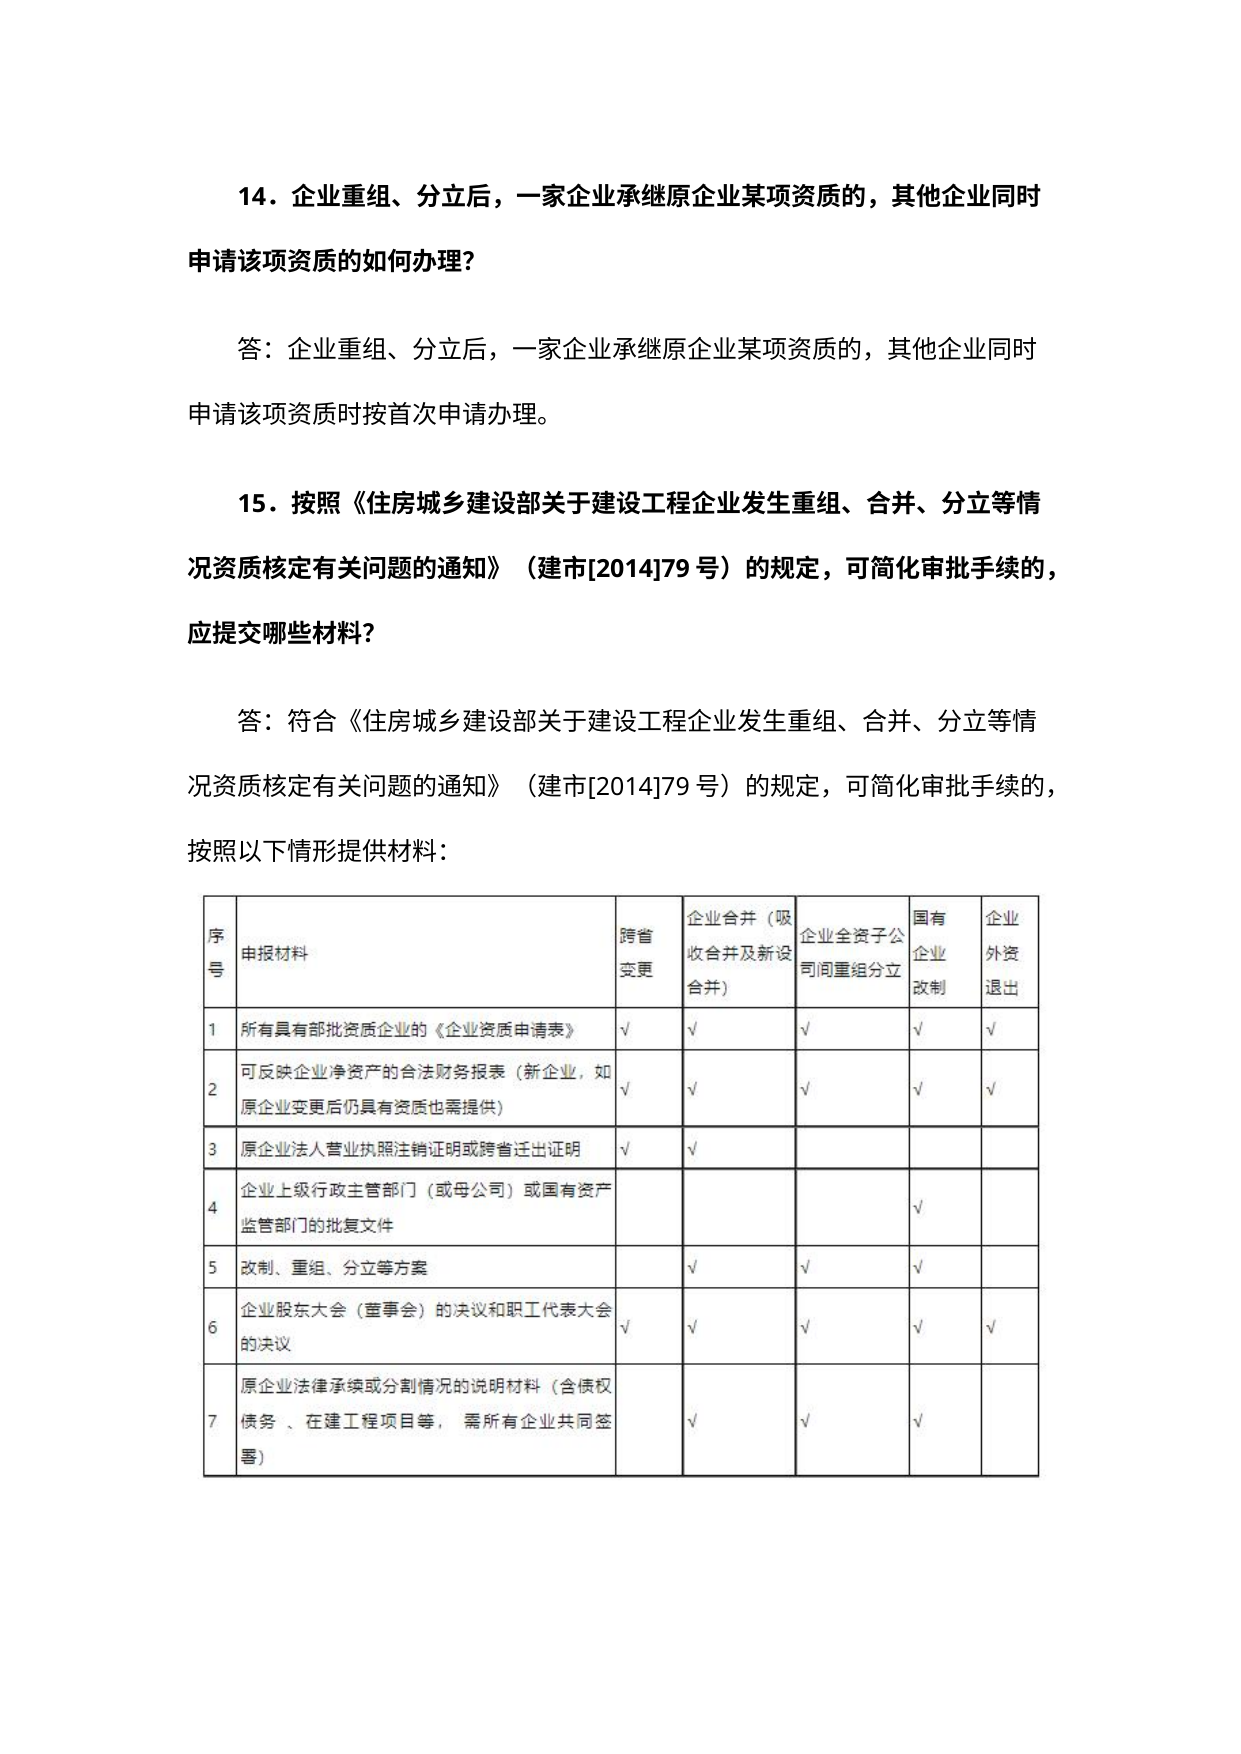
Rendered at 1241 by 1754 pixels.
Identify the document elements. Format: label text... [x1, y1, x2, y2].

text 答：符合《住房城乡建设部关于建设工程企业发生重组、合并、分立等情况资质核定有关问题的通知》（建市[2014]79号）的规定，可简化审批手续的，按照以下情形提供材料： [187, 687, 1053, 882]
text 14．企业重组、分立后，一家企业承继原企业某项资质的，其他企业同时申请该项资质的如何办理？ [187, 162, 1053, 292]
picture [187, 882, 1053, 1490]
text 答：企业重组、分立后，一家企业承继原企业某项资质的，其他企业同时申请该项资质时按首次申请办理。 [187, 315, 1053, 445]
text 15．按照《住房城乡建设部关于建设工程企业发生重组、合并、分立等情况资质核定有关问题的通知》（建市[2014]79号）的规定，可简化审批手续的，应提交哪些材料？ [187, 469, 1053, 664]
